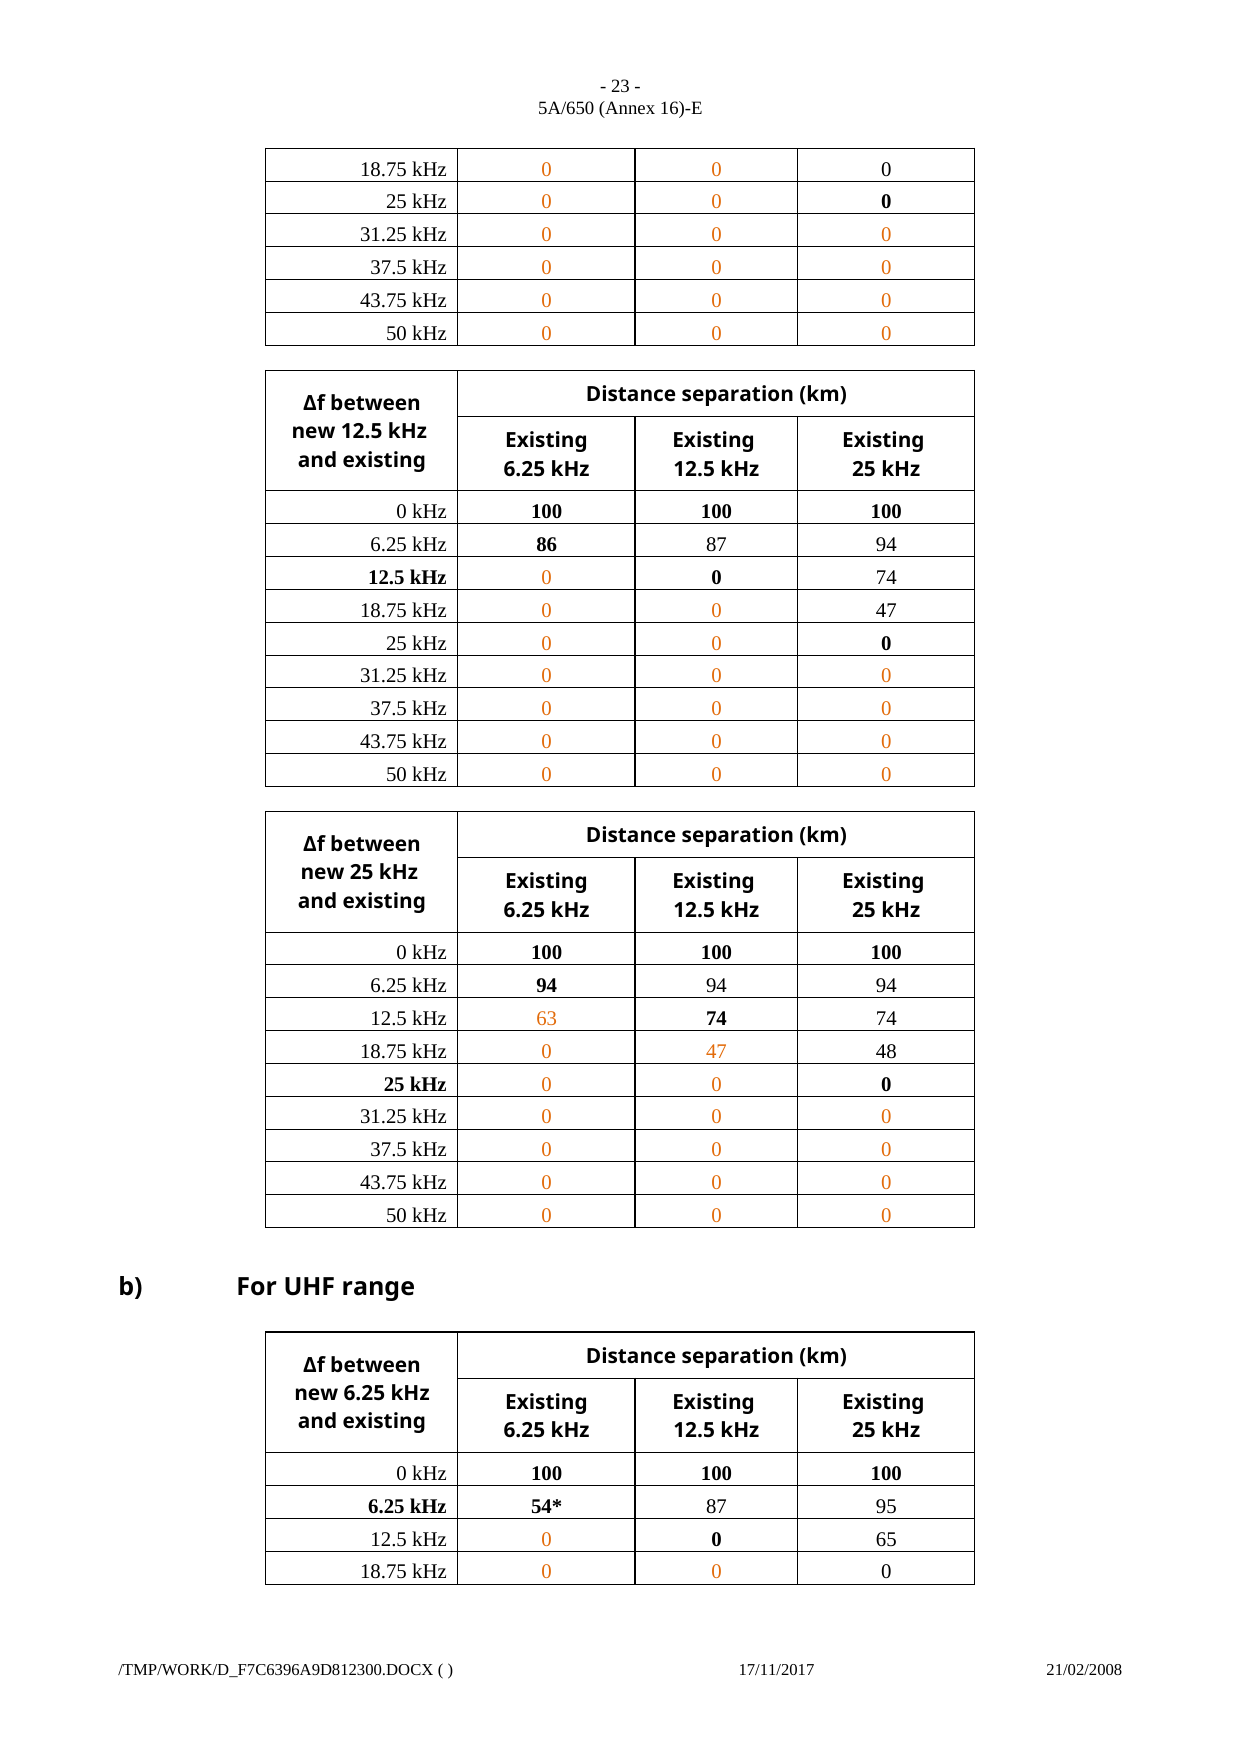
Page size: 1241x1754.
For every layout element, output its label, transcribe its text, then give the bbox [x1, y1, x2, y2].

table_cell 0 [798, 754, 974, 786]
table_cell 0 [458, 1195, 634, 1227]
table_cell 63 [458, 998, 634, 1030]
table_cell 95 [798, 1486, 974, 1518]
table_cell 0 [798, 623, 974, 654]
table_cell 0 [798, 182, 974, 213]
table_cell 87 [636, 524, 797, 556]
table_cell 0 [636, 280, 797, 312]
table_cell 0 [636, 754, 797, 786]
table_cell 18.75 kHz [266, 1552, 457, 1583]
table_cell 0 [458, 688, 634, 720]
table_cell 43.75 kHz [266, 721, 457, 753]
table_cell 0 [798, 149, 974, 181]
table_cell 0 [458, 214, 634, 246]
table_cell 100 [798, 933, 974, 964]
table_cell 0 [636, 1064, 797, 1096]
table_cell 0 kHz [266, 933, 457, 964]
table_cell 100 [798, 1453, 974, 1485]
table_cell 31.25 kHz [266, 656, 457, 687]
table_cell Existing 25 kHz [798, 417, 974, 490]
table_cell 0 [636, 1130, 797, 1161]
table_cell 18.75 kHz [266, 1031, 457, 1063]
table_cell 0 [458, 247, 634, 279]
table_cell 6.25 kHz [266, 1486, 457, 1518]
table_cell 6.25 kHz [266, 965, 457, 997]
table_cell 0 [458, 1064, 634, 1096]
table_cell 0 [636, 1162, 797, 1194]
table_cell 0 [636, 149, 797, 181]
table_cell 86 [458, 524, 634, 556]
table_cell 0 [798, 1130, 974, 1161]
table_cell 74 [798, 557, 974, 589]
table_cell 0 [636, 656, 797, 687]
table_cell 100 [798, 491, 974, 523]
table_cell 0 [458, 1130, 634, 1161]
table_cell 25 kHz [266, 182, 457, 213]
table_cell 0 [798, 1097, 974, 1128]
table_cell 0 [458, 1097, 634, 1128]
table_header Δf between new 25 kHz and existing [266, 812, 457, 932]
table_cell 0 [798, 1195, 974, 1227]
table_cell 25 kHz [266, 623, 457, 654]
table_cell Existing 12.5 kHz [636, 1379, 797, 1452]
table_cell 100 [636, 491, 797, 523]
table_cell Existing 6.25 kHz [458, 1379, 634, 1452]
table_cell Existing 25 kHz [798, 1379, 974, 1452]
table_cell 0 [798, 656, 974, 687]
table_cell 0 [798, 1162, 974, 1194]
table_cell 37.5 kHz [266, 688, 457, 720]
table_cell 0 [636, 1519, 797, 1551]
table_cell 0 [798, 247, 974, 279]
table_cell 0 [636, 182, 797, 213]
table_cell 12.5 kHz [266, 1519, 457, 1551]
table_cell 48 [798, 1031, 974, 1063]
table_cell 100 [636, 933, 797, 964]
table_cell 0 [458, 1031, 634, 1063]
table_cell 94 [458, 965, 634, 997]
table_cell 0 [458, 590, 634, 622]
table_header Distance separation (km) [458, 1333, 974, 1378]
table_cell 94 [798, 524, 974, 556]
table_cell Existing 25 kHz [798, 858, 974, 932]
table_cell 100 [636, 1453, 797, 1485]
table_cell 50 kHz [266, 754, 457, 786]
table_cell 0 [458, 182, 634, 213]
subtitle b) For UHF range [118, 1269, 1122, 1303]
table_cell Existing 6.25 kHz [458, 417, 634, 490]
table_cell 0 [636, 557, 797, 589]
table_cell 0 [636, 1097, 797, 1128]
table_cell 0 [458, 1162, 634, 1194]
table_cell 0 [798, 1552, 974, 1583]
table_cell 0 [798, 1064, 974, 1096]
table_cell 94 [636, 965, 797, 997]
table_cell 12.5 kHz [266, 998, 457, 1030]
table_cell 0 [458, 656, 634, 687]
table_cell 0 [636, 214, 797, 246]
table_cell 0 kHz [266, 491, 457, 523]
table_cell 6.25 kHz [266, 524, 457, 556]
table_cell 0 [636, 721, 797, 753]
table_cell 94 [798, 965, 974, 997]
table_cell 0 [458, 149, 634, 181]
table_cell 0 [636, 623, 797, 654]
table_header Distance separation (km) [458, 371, 974, 416]
table_cell 0 [798, 721, 974, 753]
table_cell 50 kHz [266, 313, 457, 344]
table_cell 0 [798, 313, 974, 344]
table_cell 0 [798, 688, 974, 720]
table_cell Existing 12.5 kHz [636, 858, 797, 932]
table_cell 0 [636, 688, 797, 720]
table_cell 87 [636, 1486, 797, 1518]
table_cell 0 [458, 754, 634, 786]
table_cell 37.5 kHz [266, 247, 457, 279]
table_cell 100 [458, 1453, 634, 1485]
table_cell 43.75 kHz [266, 280, 457, 312]
table_cell 74 [636, 998, 797, 1030]
table_cell 0 [458, 280, 634, 312]
table_cell 0 [636, 247, 797, 279]
table_cell 0 [636, 1195, 797, 1227]
table_header Δf between new 12.5 kHz and existing [266, 371, 457, 490]
table_cell 0 [458, 623, 634, 654]
table_cell 47 [798, 590, 974, 622]
table_cell Existing 12.5 kHz [636, 417, 797, 490]
table_cell 100 [458, 491, 634, 523]
table_cell 65 [798, 1519, 974, 1551]
table_cell 74 [798, 998, 974, 1030]
table_cell 25 kHz [266, 1064, 457, 1096]
table_cell 0 [636, 313, 797, 344]
table_cell 31.25 kHz [266, 1097, 457, 1128]
table_cell 37.5 kHz [266, 1130, 457, 1161]
table_cell 0 [458, 721, 634, 753]
table_cell 18.75 kHz [266, 149, 457, 181]
table_cell 12.5 kHz [266, 557, 457, 589]
table_cell 0 [636, 590, 797, 622]
table_cell 54* [458, 1486, 634, 1518]
table_cell 0 [636, 1552, 797, 1583]
table_cell 47 [636, 1031, 797, 1063]
table_cell 100 [458, 933, 634, 964]
table_cell 0 kHz [266, 1453, 457, 1485]
table_cell 0 [458, 1519, 634, 1551]
table_cell 0 [798, 214, 974, 246]
table_cell 0 [458, 313, 634, 344]
table_cell 18.75 kHz [266, 590, 457, 622]
table_cell 0 [458, 557, 634, 589]
table_header Δf between new 6.25 kHz and existing [266, 1333, 457, 1452]
table_cell Existing 6.25 kHz [458, 858, 634, 932]
table_cell 0 [458, 1552, 634, 1583]
table_cell 43.75 kHz [266, 1162, 457, 1194]
table_cell 50 kHz [266, 1195, 457, 1227]
table_cell 0 [798, 280, 974, 312]
table_cell 31.25 kHz [266, 214, 457, 246]
table_header Distance separation (km) [458, 812, 974, 857]
